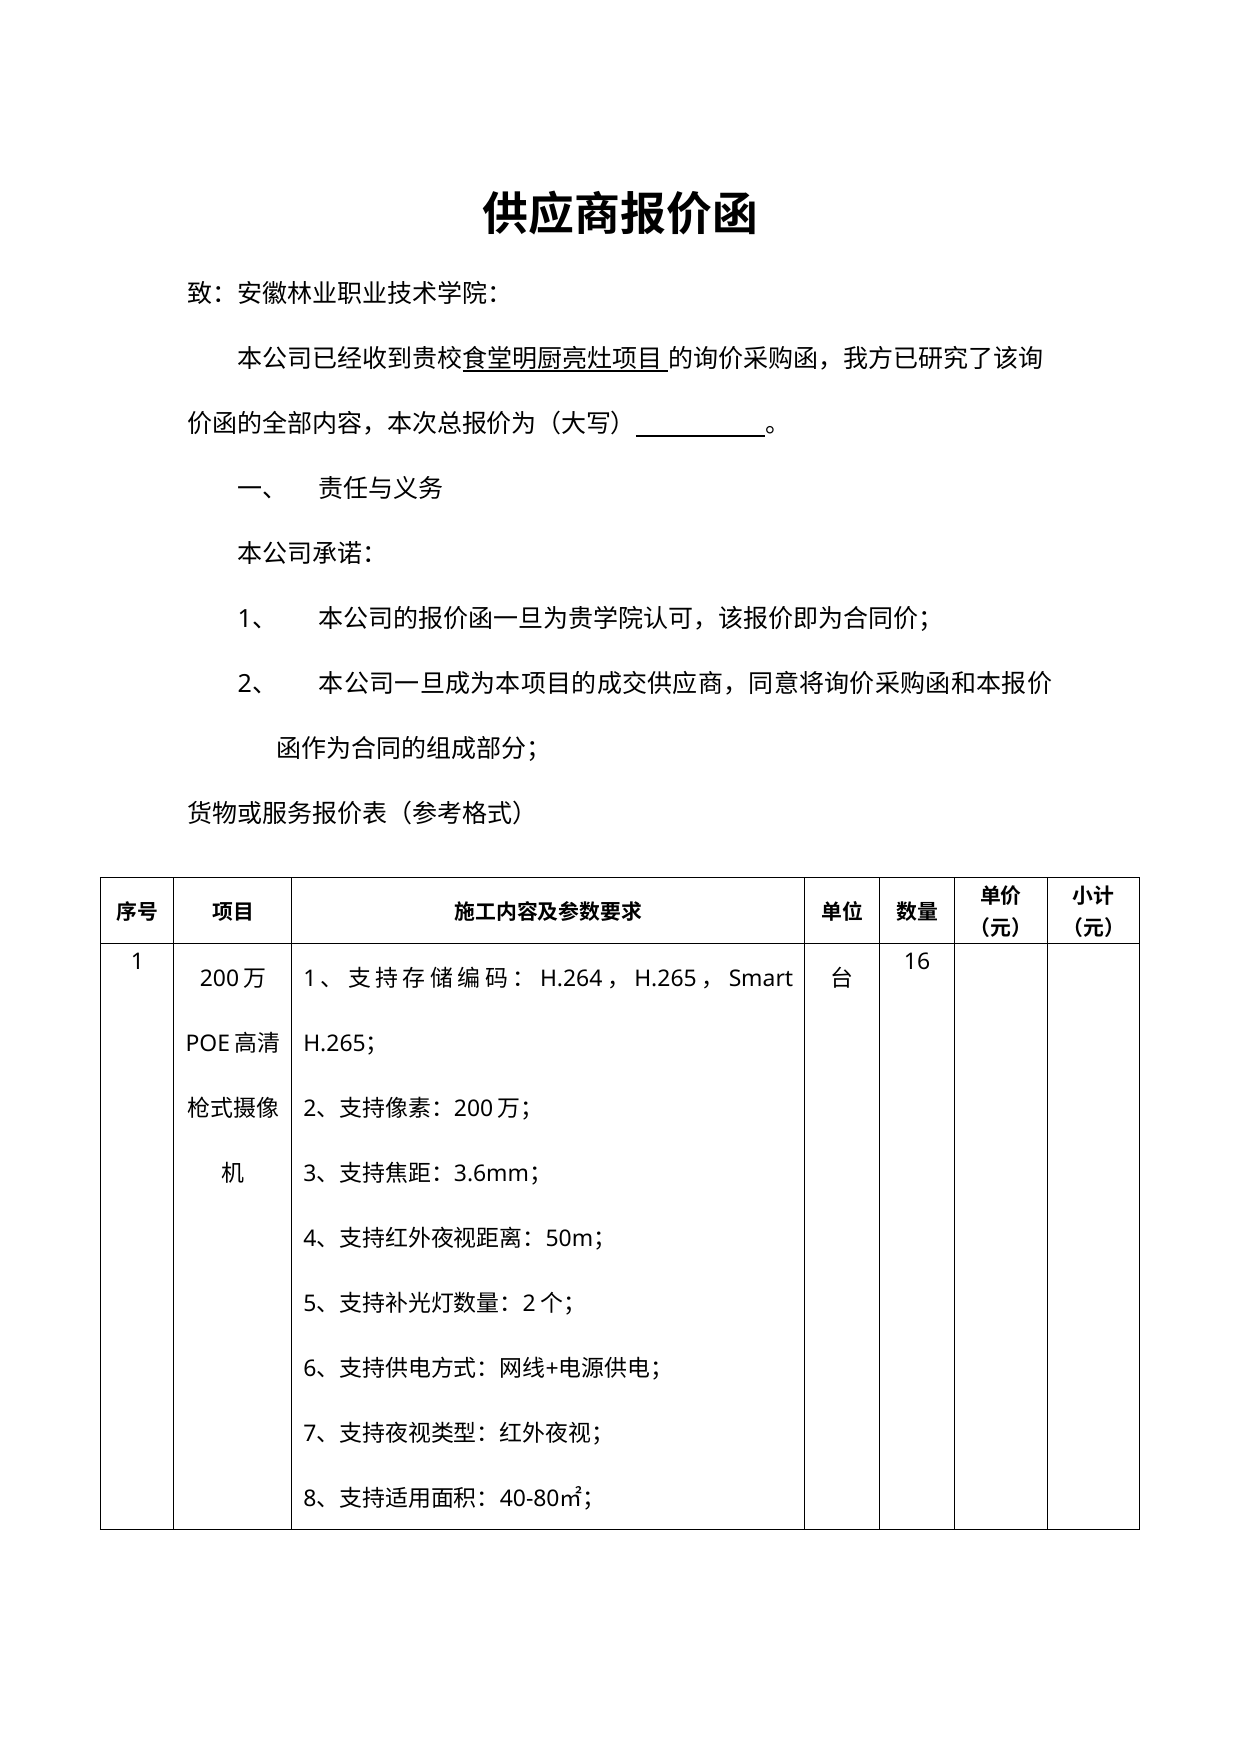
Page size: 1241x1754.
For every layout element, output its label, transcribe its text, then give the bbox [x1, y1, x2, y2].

table_cell 16 [880, 944, 954, 1529]
list 本公司的报价函一旦为贵学院认可，该报价即为合同价； [237, 584, 1053, 649]
table_header 序号 [101, 878, 173, 943]
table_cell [292, 944, 804, 1529]
text 货物或服务报价表（参考格式） [187, 779, 1053, 844]
text 致：安徽林业职业技术学院： [187, 259, 1053, 324]
table_header 施工内容及参数要求 [292, 878, 804, 943]
table_cell 台 [805, 944, 879, 1529]
table_header 项目 [174, 878, 291, 943]
text 本公司承诺： [237, 519, 1053, 584]
table_header 单价（元） [955, 878, 1047, 943]
list 责任与义务 [237, 454, 1053, 519]
table_cell 1 [101, 944, 173, 1529]
text 本公司已经收到贵校食堂明厨亮灶项目 的询价采购函，我方已研究了该询价函的全部内容，本次总报价为（大写） 。 [187, 324, 1053, 454]
table_header 小计（元） [1048, 878, 1139, 943]
text 供应商报价函 [187, 162, 1053, 259]
table_cell [955, 944, 1047, 1529]
table_cell 200万POE高清枪式摄像机 [174, 944, 291, 1529]
list 本公司一旦成为本项目的成交供应商，同意将询价采购函和本报价函作为合同的组成部分； [237, 649, 1053, 779]
table_cell [1048, 944, 1139, 1529]
table_header 数量 [880, 878, 954, 943]
table_header 单位 [805, 878, 879, 943]
